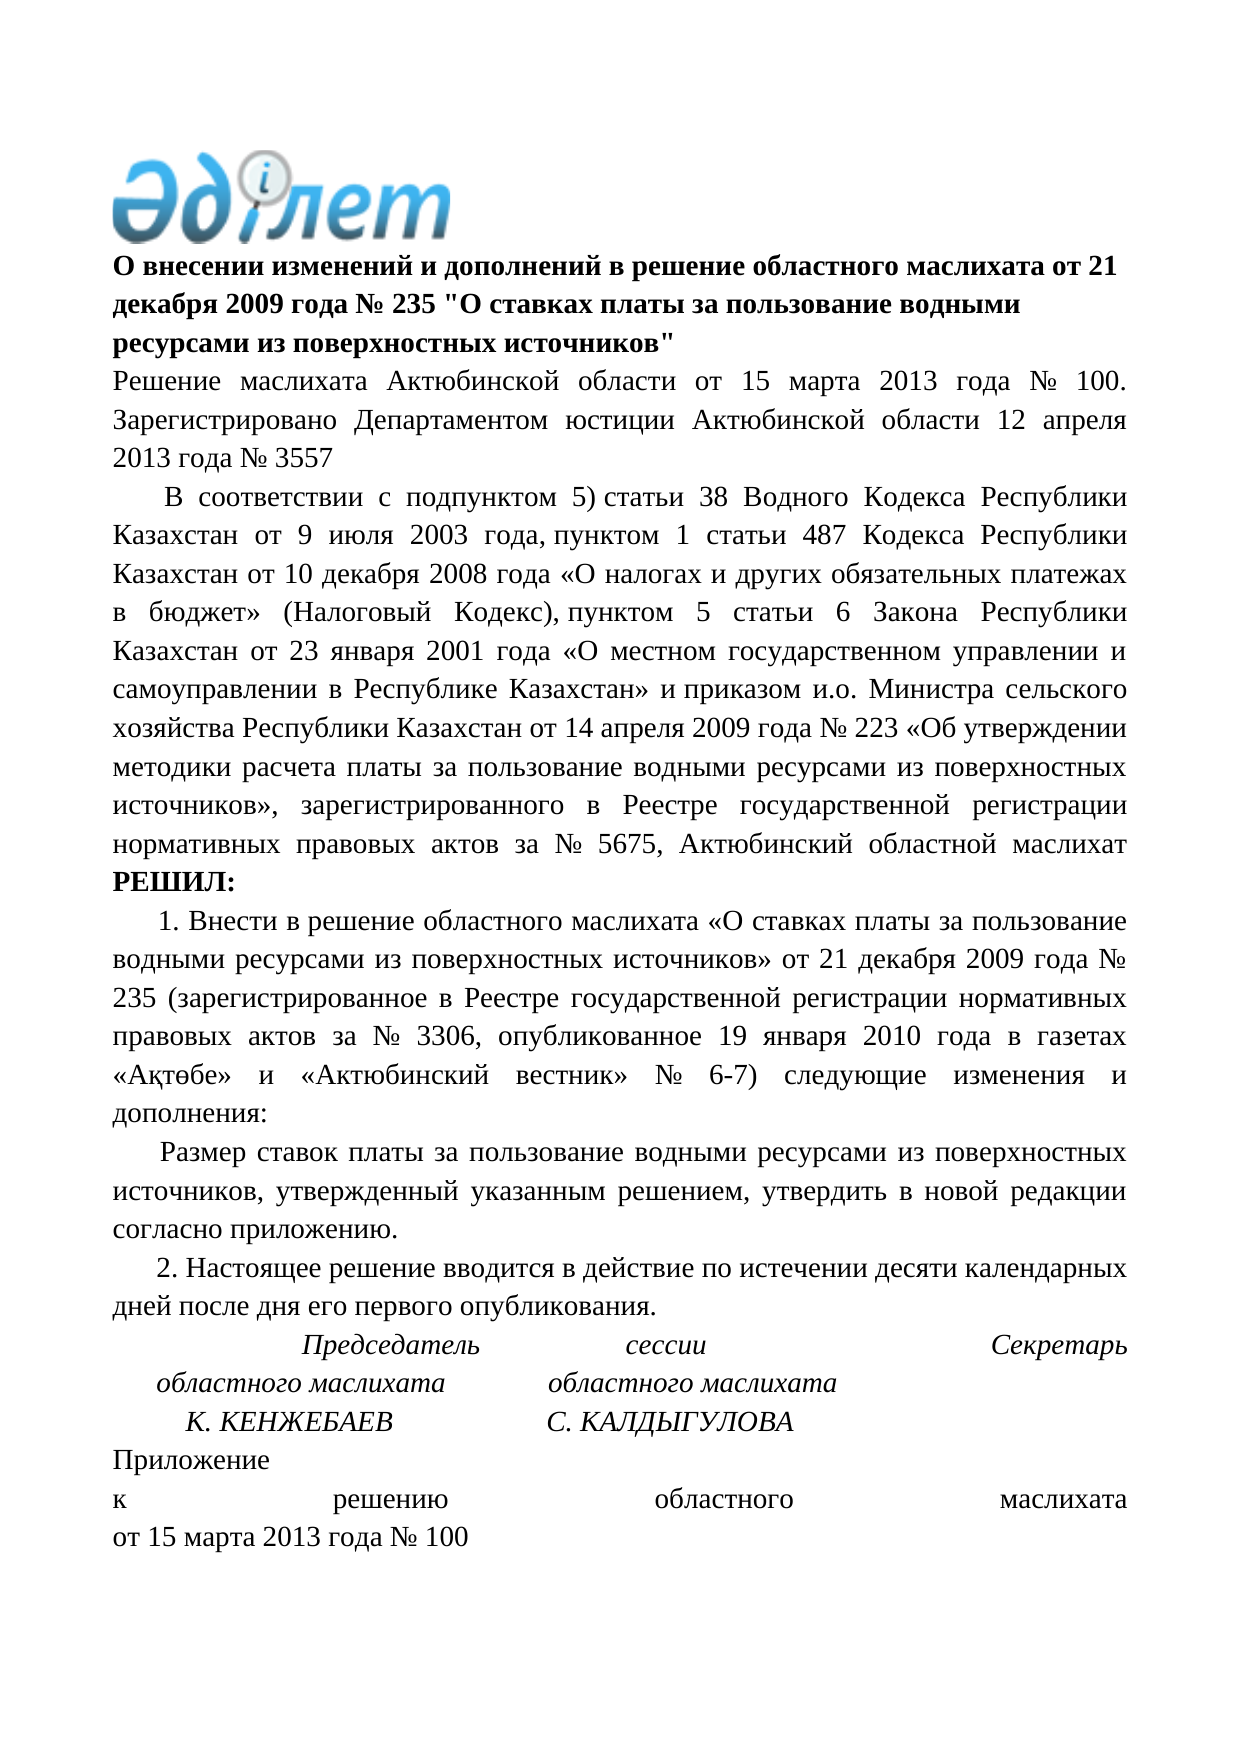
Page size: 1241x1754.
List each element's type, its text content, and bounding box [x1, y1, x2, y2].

text О внесении изменений и дополнений в решение областного маслихата от 21 декабря 2009 года № 235 "О ставках платы за пользование водными ресурсами из поверхностных источников" [112, 248, 1128, 358]
picture [112, 150, 451, 244]
text В соответствии с подпунктом 5) статьи 38 Водного Кодекса Республики Казахстан от 9 июля 2003 года, пунктом 1 статьи 487 Кодекса Республики Казахстан от 10 декабря 2008 года «О налогах и других обязательных платежах в бюджет» (Налоговый Кодекс), пунктом 5 статьи 6 Закона Республики Казахстан от 23 января 2001 года «О местном государственном управлении и самоуправлении в Республике Казахстан» и приказом и.о. Министра сельского хозяйства Республики Казахстан от 14 апреля 2009 года № 223 «Об утверждении методики расчета платы за пользование водными ресурсами из поверхностных источников», зарегистрированного в Реестре государственной регистрации нормативных правовых актов за № 5675, Актюбинский областной маслихат РЕШИЛ: 1. Внести в решение областного маслихата «О ставках платы за пользование водными ресурсами из поверхностных источников» от 21 декабря 2009 года № 235 (зарегистрированное в Реестре государственной регистрации нормативных правовых актов за № 3306, опубликованное 19 января 2010 года в газетах «Ақтөбе» и «Актюбинский вестник» № 6-7) следующие изменения и дополнения: Размер ставок платы за пользование водными ресурсами из поверхностных источников, утвержденный указанным решением, утвердить в новой редакции согласно приложению. 2. Настоящее решение вводится в действие по истечении десяти календарных дней после дня его первого опубликования. [112, 479, 1128, 1322]
text Приложение к решению областного маслихата от 15 марта 2013 года № 100 [112, 1442, 1128, 1553]
text К. КЕНЖЕБАЕВ С. КАЛДЫГУЛОВА [112, 1404, 1128, 1437]
text Председатель сессии Секретарь областного маслихата областного маслихата [112, 1327, 1128, 1399]
text Решение маслихата Актюбинской области от 15 марта 2013 года № 100. Зарегистрировано Департаментом юстиции Актюбинской области 12 апреля 2013 года № 3557 [112, 363, 1128, 474]
